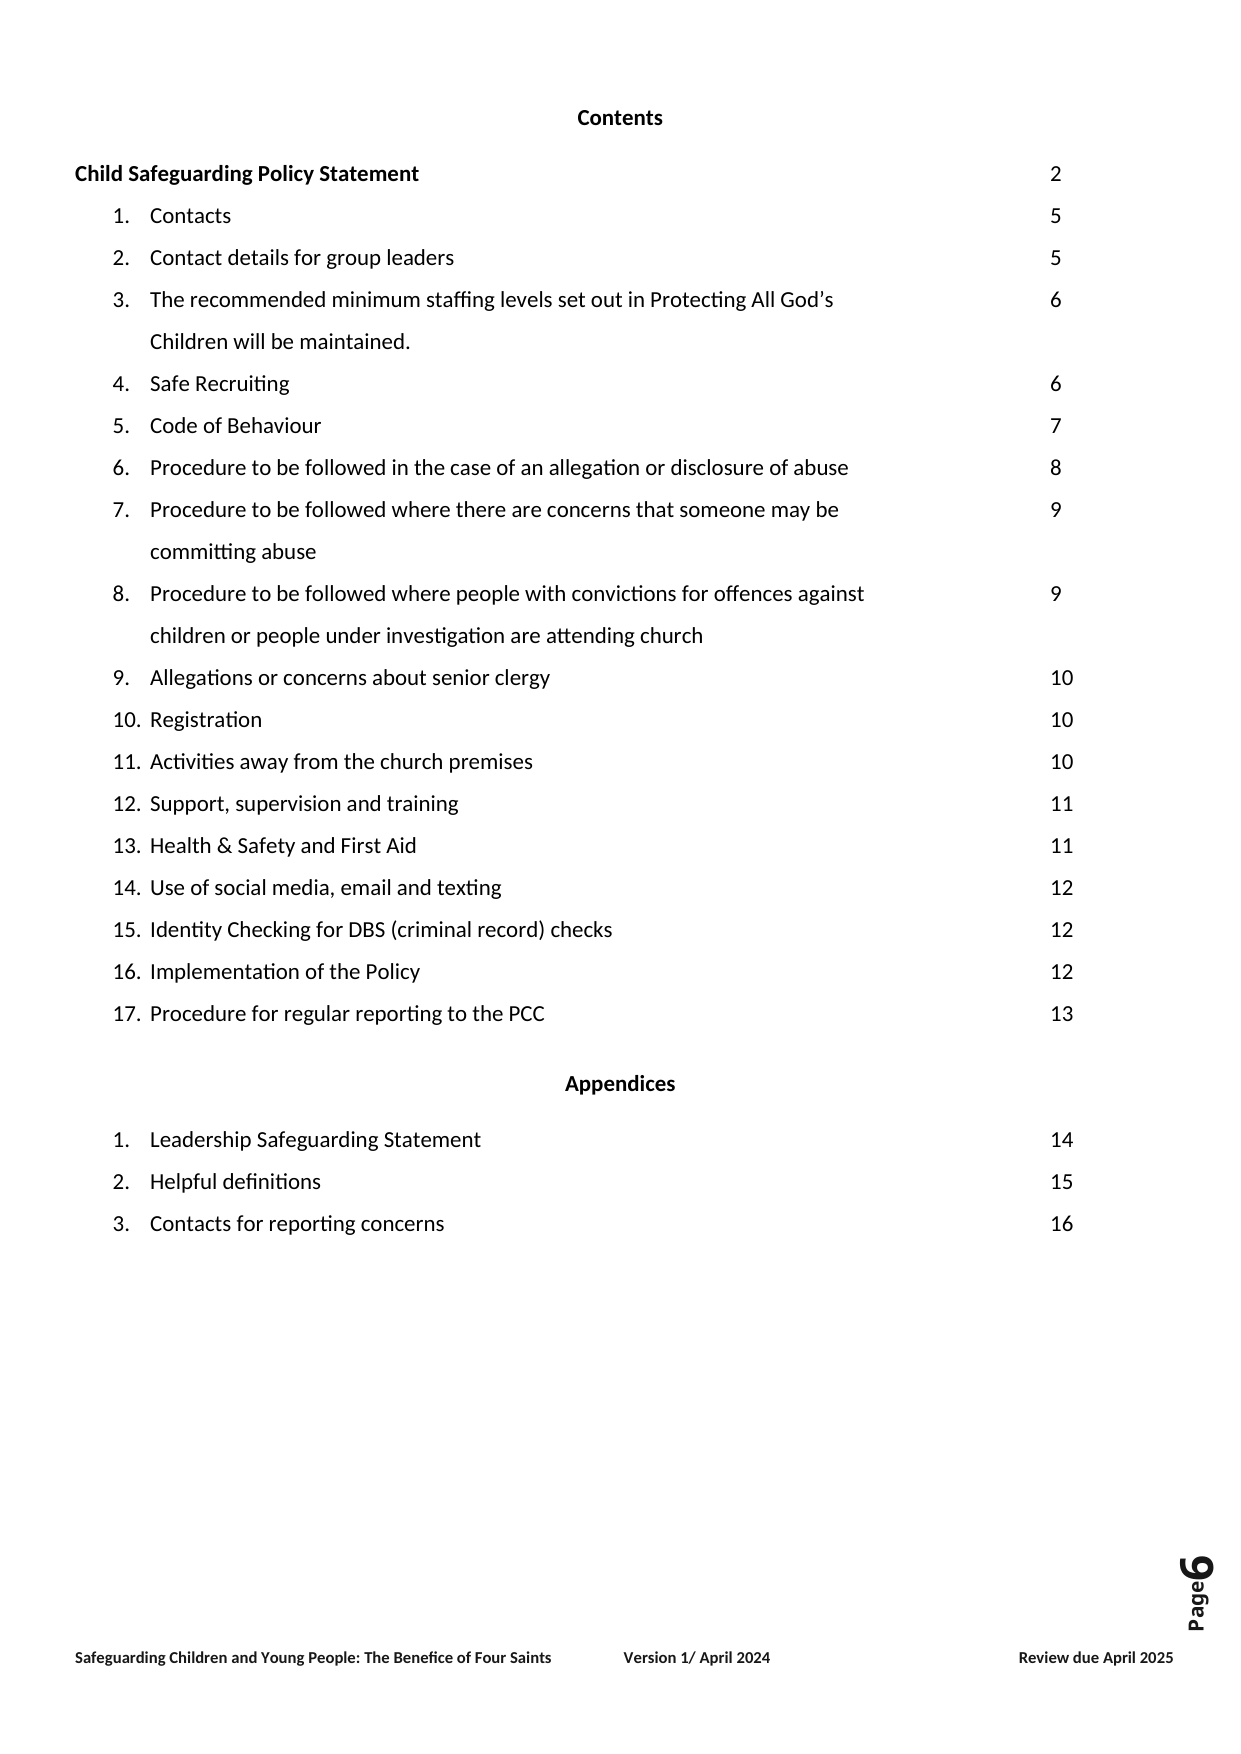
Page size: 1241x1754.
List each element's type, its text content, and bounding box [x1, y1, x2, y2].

text children or people under investigation are attending church [150, 621, 1165, 649]
list Procedure to be followed where people with convictions for offences against 9 [112, 579, 1165, 607]
list Implementation of the Policy 12 [112, 957, 1165, 985]
list Safe Recruiting 6 [112, 369, 1165, 397]
text Appendices [75, 1069, 1165, 1097]
list Allegations or concerns about senior clergy 10 [112, 663, 1165, 691]
list Identity Checking for DBS (criminal record) checks 12 [112, 915, 1165, 943]
list Leadership Safeguarding Statement 14 [112, 1125, 1165, 1153]
list Procedure to be followed in the case of an allegation or disclosure of abuse 8 [112, 453, 1165, 481]
list Code of Behaviour 7 [112, 411, 1165, 439]
list Helpful definitions 15 [112, 1167, 1165, 1195]
text committing abuse [150, 537, 1165, 565]
text Children will be maintained. [150, 327, 1165, 356]
list Health & Safety and First Aid 11 [112, 831, 1165, 859]
list Use of social media, email and texting 12 [112, 873, 1165, 901]
list Contacts for reporting concerns 16 [112, 1209, 1165, 1237]
list Procedure for regular reporting to the PCC 13 [112, 999, 1165, 1027]
list Support, supervision and training 11 [112, 789, 1165, 817]
text Child Safeguarding Policy Statement 2 [75, 159, 1165, 188]
list Activities away from the church premises 10 [112, 747, 1165, 775]
list Contacts 5 [112, 202, 1165, 229]
list The recommended minimum staffing levels set out in Protecting All God’s 6 [112, 286, 1165, 313]
list Procedure to be followed where there are concerns that someone may be 9 [112, 495, 1165, 523]
list Registration 10 [112, 705, 1165, 733]
list Contact details for group leaders 5 [112, 243, 1165, 272]
text Contents [75, 103, 1165, 132]
